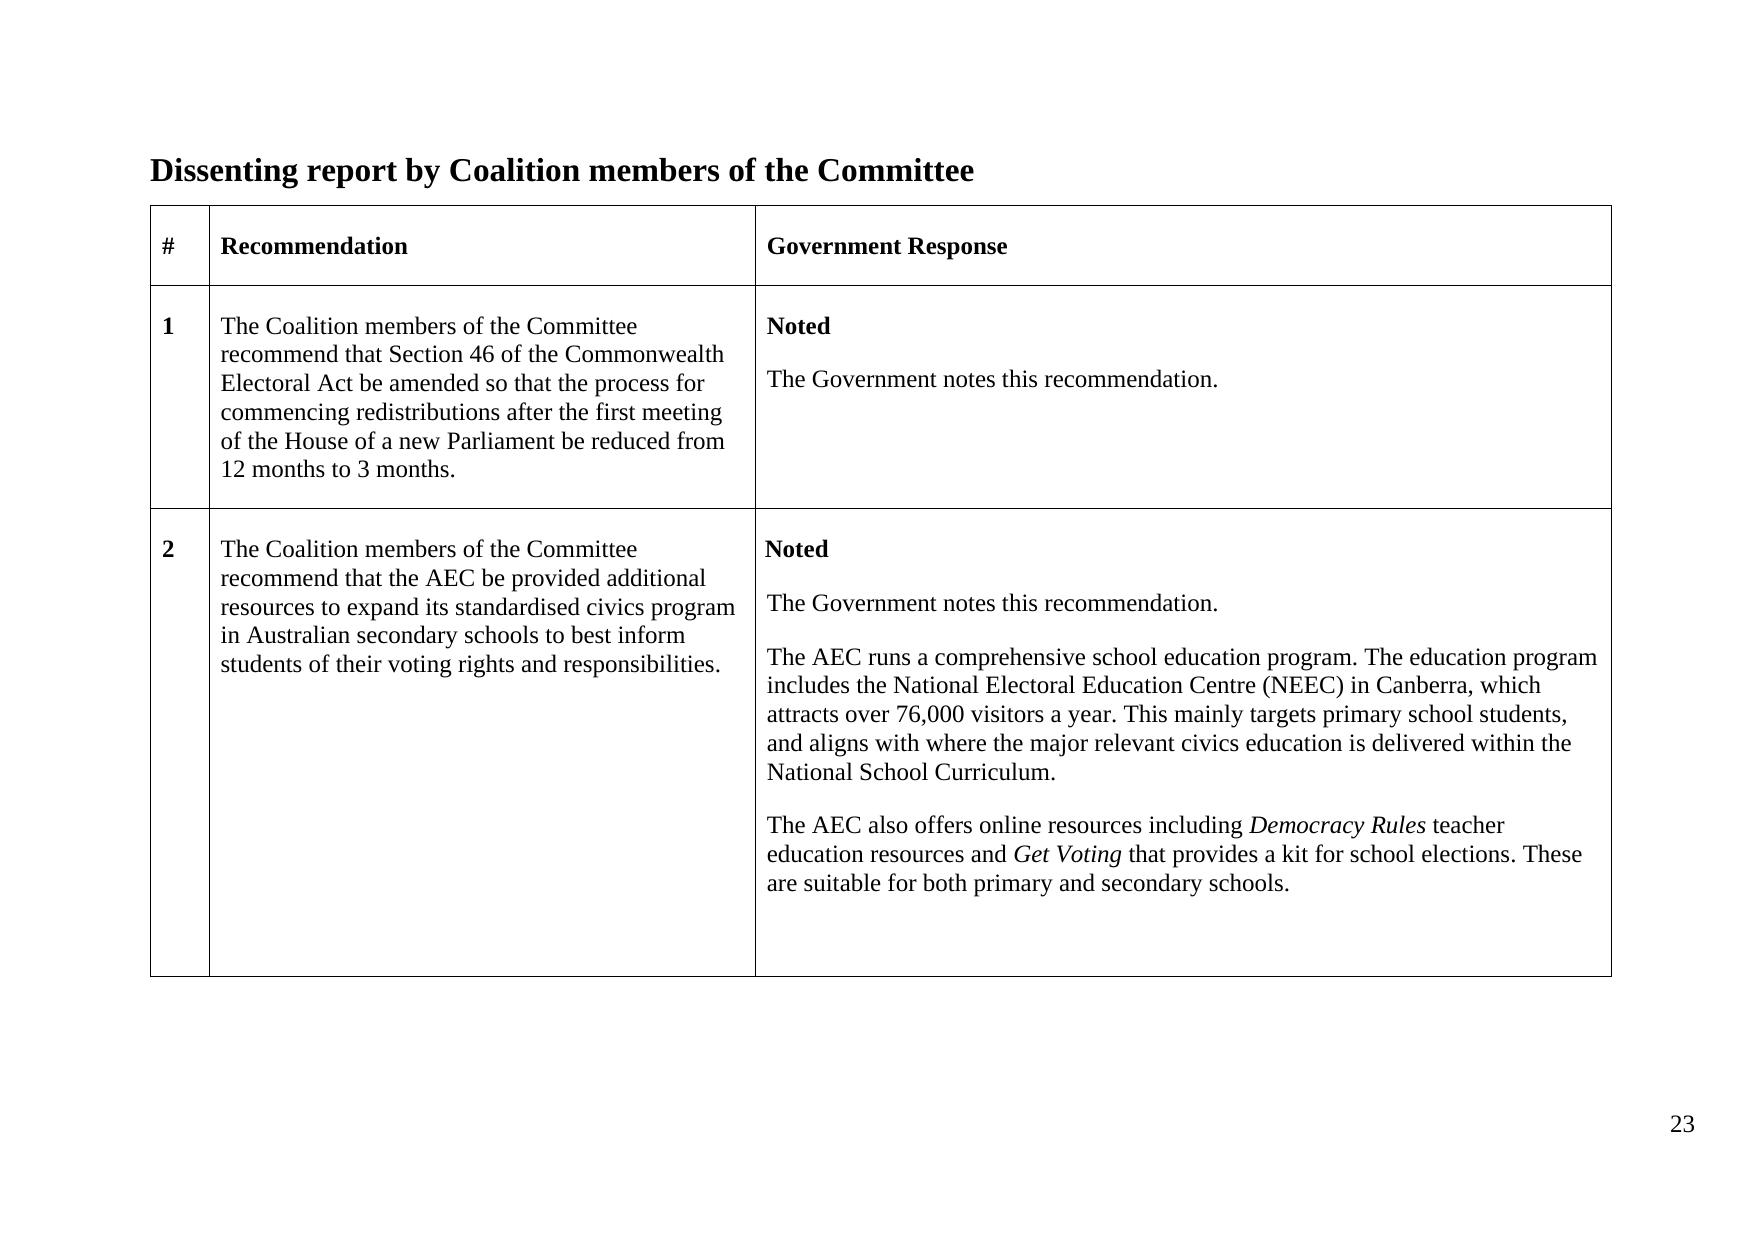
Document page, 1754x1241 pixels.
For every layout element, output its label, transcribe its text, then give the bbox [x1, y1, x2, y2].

table_cell The Coalition members of the Committee recommend that Section 46 of the Commonwealth Electoral Act be amended so that the process for commencing redistributions after the first meeting of the House of a new Parliament be reduced from 12 months to 3 months. [210, 286, 755, 508]
table_cell The Coalition members of the Committee recommend that the AEC be provided additional resources to expand its standardised civics program in Australian secondary schools to best inform students of their voting rights and responsibilities. [210, 509, 755, 976]
table_cell Noted The Government notes this recommendation. [756, 286, 1611, 508]
table_header # [151, 206, 209, 285]
table_cell Noted The Government notes this recommendation. The AEC runs a comprehensive school education program. The education program includes the National Electoral Education Centre (NEEC) in Canberra, which attracts over 76,000 visitors a year. This mainly targets primary school students, and aligns with where the major relevant civics education is delivered within the National School Curriculum. The AEC also offers online resources including Democracy Rules teacher education resources and Get Voting that provides a kit for school elections. These are suitable for both primary and secondary schools. [756, 509, 1611, 976]
text Dissenting report by Coalition members of the Committee [150, 150, 1695, 188]
table_header Government Response [756, 206, 1611, 285]
table_cell 2 [151, 509, 209, 976]
table_header Recommendation [210, 206, 755, 285]
table_cell 1 [151, 286, 209, 508]
